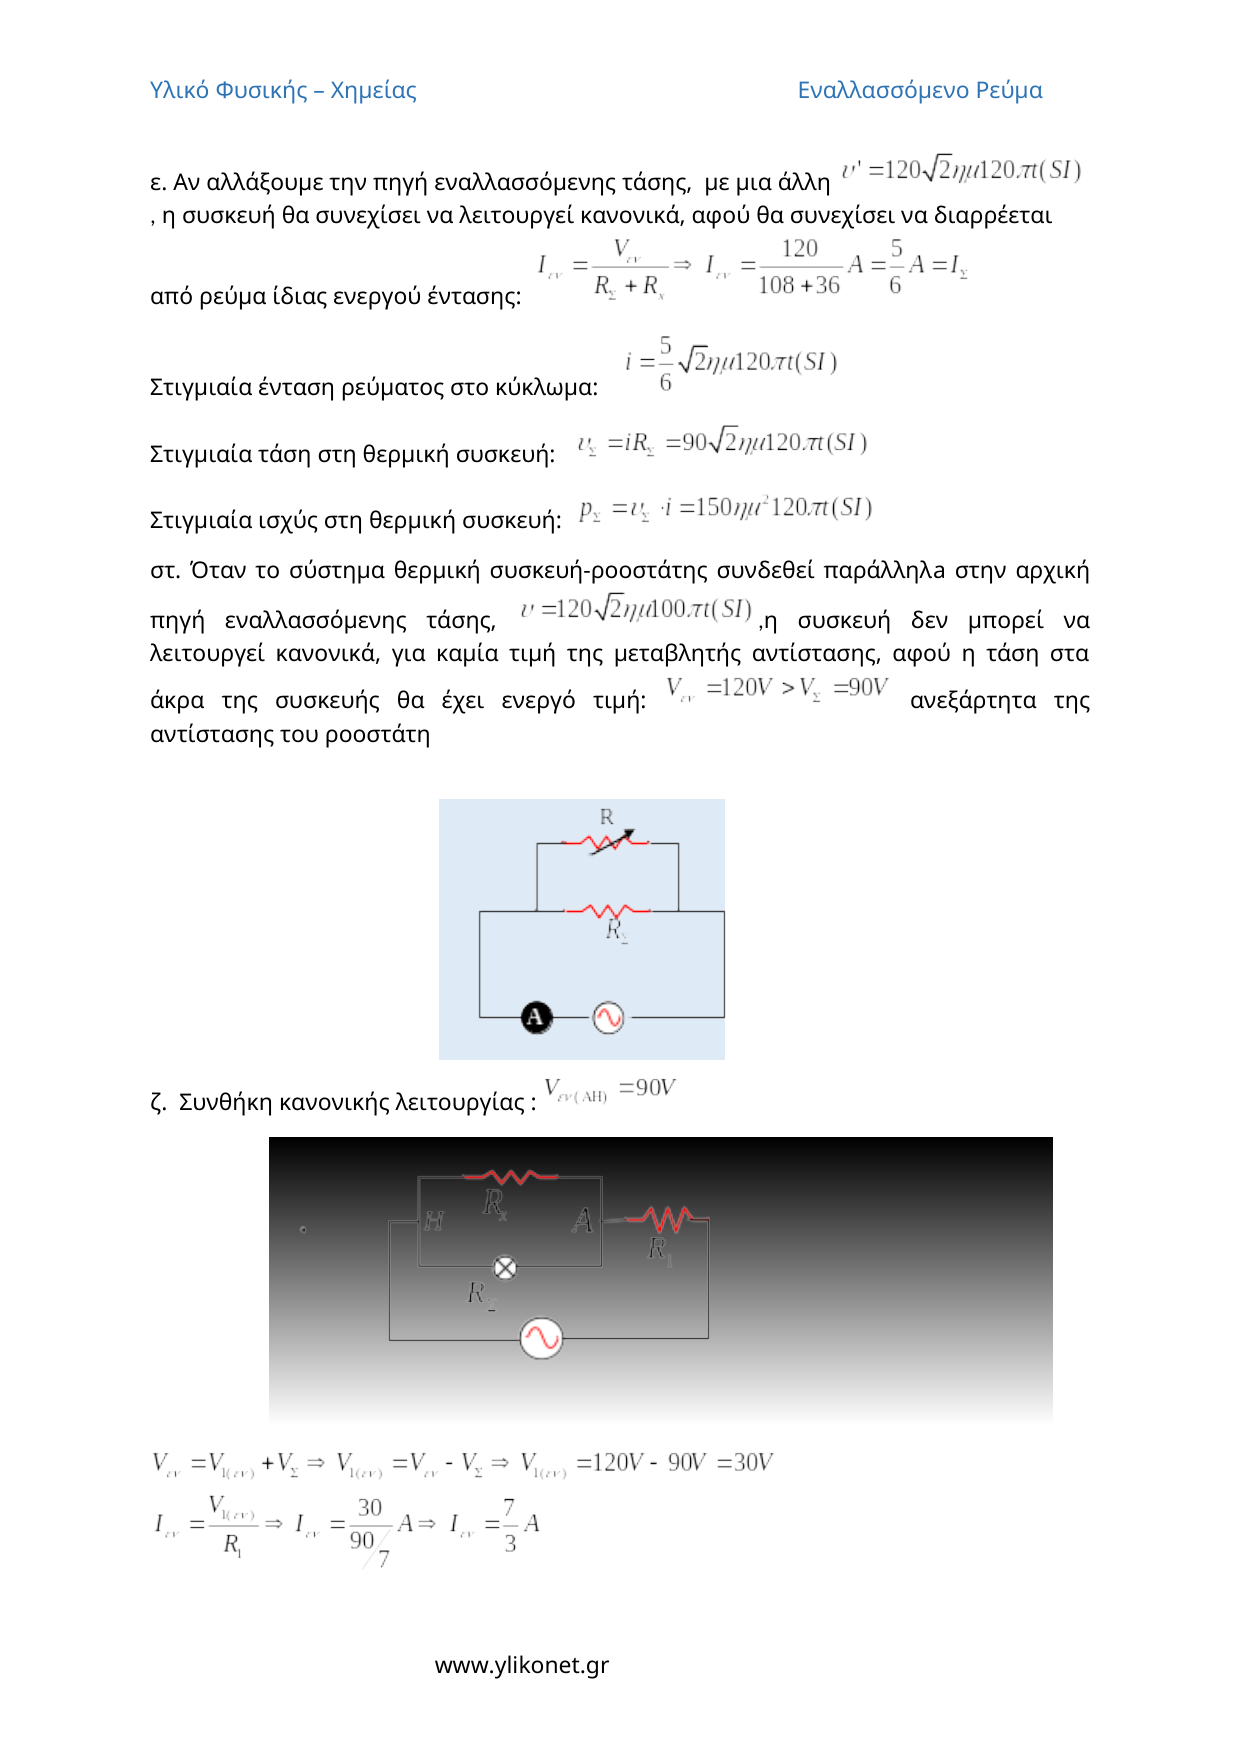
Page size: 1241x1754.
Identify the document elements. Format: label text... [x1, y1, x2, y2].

text Στιγμιαία ισχύς στη θερμική συσκευή: [150, 488, 1090, 535]
text Στιγμιαία τάση στη θερμική συσκευή: [150, 421, 1090, 469]
text στ. Όταν το σύστημα θερμική συσκευή-ροοστάτης συνδεθεί παράλληλa στην αρχική πηγή εναλλασσόμενης τάσης, ,η συσκευή δεν μπορεί να λειτουργεί κανονικά, για καμία τιμή της μεταβλητής αντίστασης, αφού η τάση στα άκρα της συσκευής θα έχει ενεργό τιμή: ανεξάρτητα της αντίστασης του ροοστάτη [150, 554, 1090, 749]
text ζ. Συνθήκη κανονικής λειτουργίας : [150, 1071, 1090, 1117]
text ε. Αν αλλάξουμε την πηγή εναλλασσόμενης τάσης, με μια άλλη , η συσκευή θα συνεχίσει να λειτουργεί κανονικά, αφού θα συνεχίσει να διαρρέεται από ρεύμα ίδιας ενεργού έντασης: [150, 150, 1090, 311]
text Στιγμιαία ένταση ρεύματος στο κύκλωμα: [150, 330, 1090, 402]
